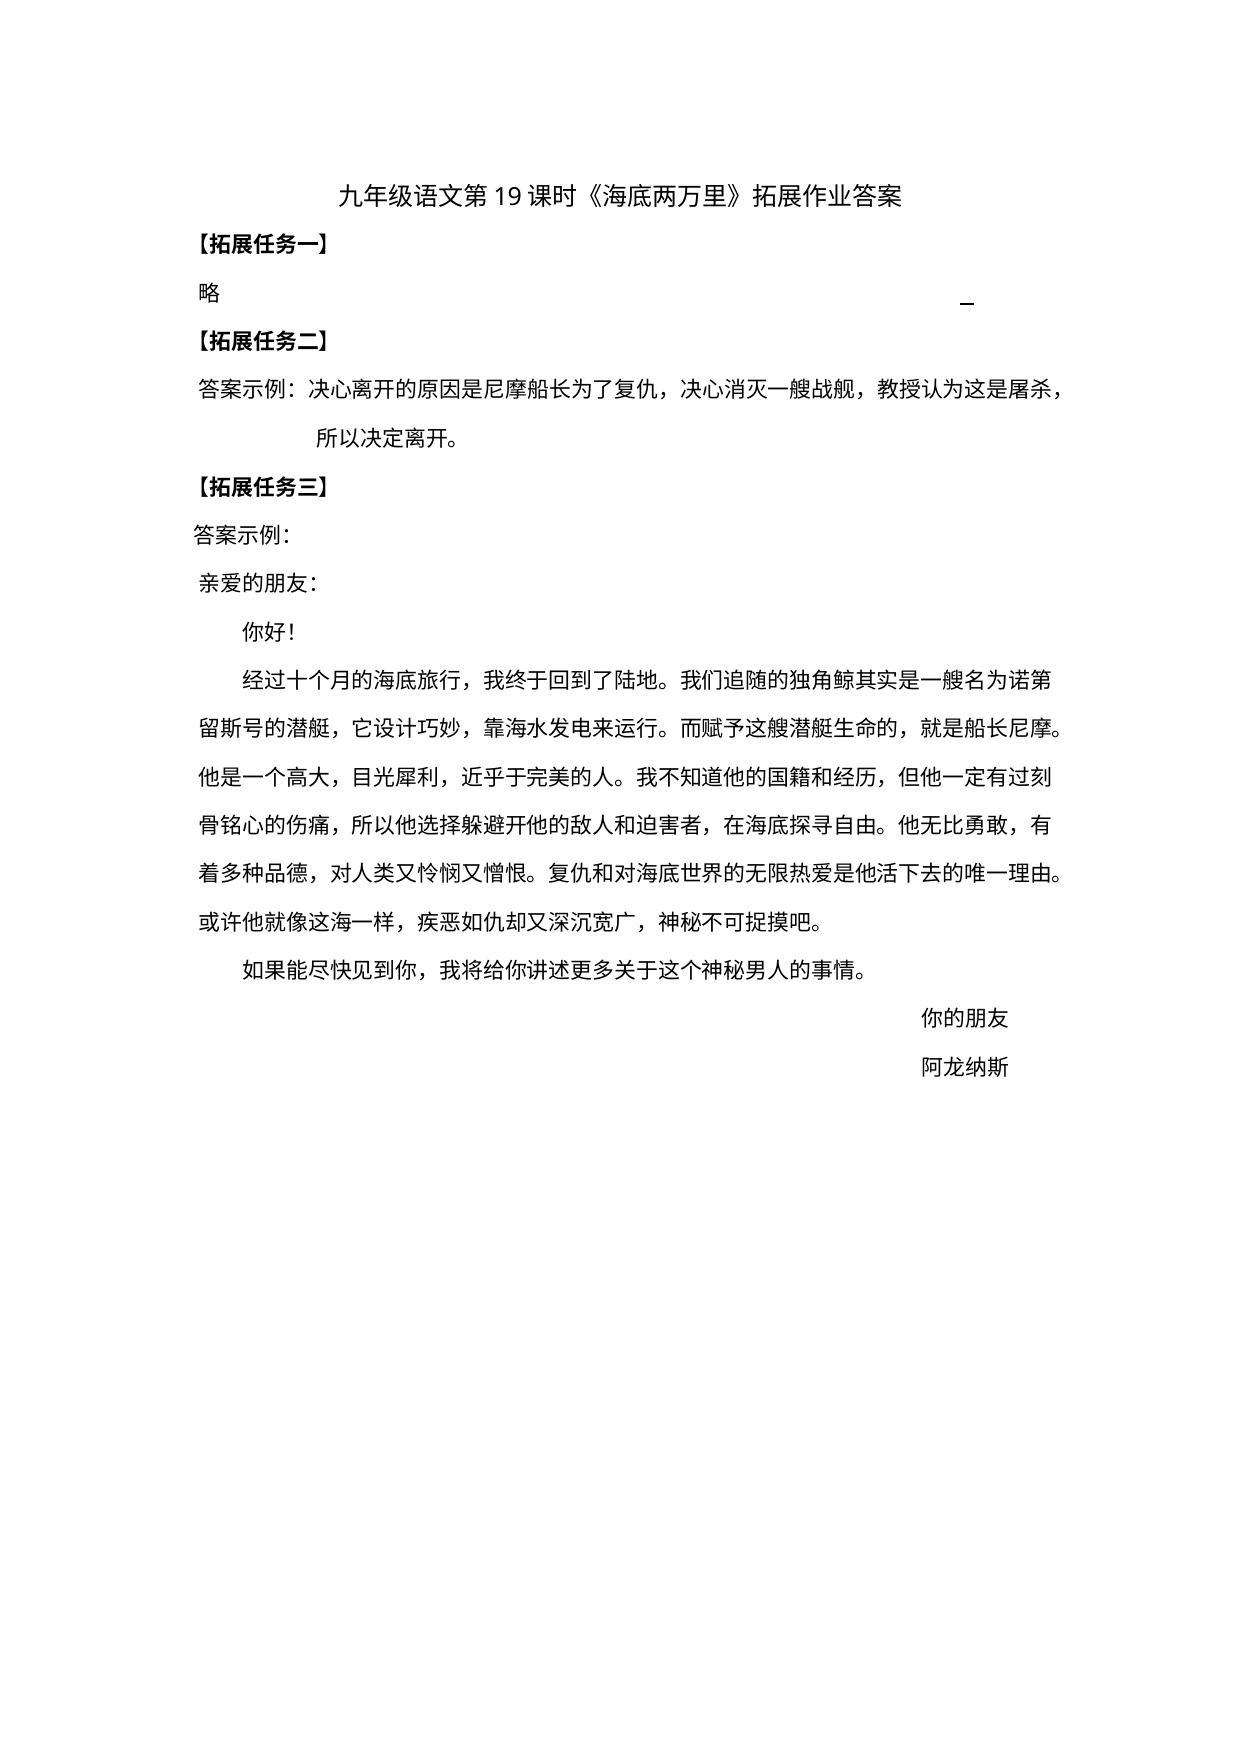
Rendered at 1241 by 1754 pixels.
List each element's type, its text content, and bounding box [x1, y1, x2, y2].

text 九年级语文第19课时《海底两万里》拓展作业答案 [187, 162, 1053, 227]
text 答案示例：决心离开的原因是尼摩船长为了复仇，决心消灭一艘战舰，教授认为这是屠杀， 所以决定离开。 [198, 372, 1053, 453]
text 【拓展任务三】 [187, 469, 1053, 502]
text 留斯号的潜艇，它设计巧妙，靠海水发电来运行。而赋予这艘潜艇生命的，就是船长尼摩。 [187, 711, 1053, 743]
text 他是一个高大，目光犀利，近乎于完美的人。我不知道他的国籍和经历，但他一定有过刻 [187, 759, 1053, 792]
text 或许他就像这海一样，疾恶如仇却又深沉宽广，神秘不可捉摸吧。 [187, 904, 1053, 937]
text 亲爱的朋友： [187, 566, 1053, 598]
text 经过十个月的海底旅行，我终于回到了陆地。我们追随的独角鲸其实是一艘名为诺第 [187, 662, 1053, 695]
text 【拓展任务一】 [187, 227, 1053, 259]
text 答案示例： [187, 517, 1053, 550]
text 如果能尽快见到你，我将给你讲述更多关于这个神秘男人的事情。 [187, 952, 1053, 985]
text 【拓展任务二】 [187, 324, 1053, 356]
text 骨铭心的伤痛，所以他选择躲避开他的敌人和迫害者，在海底探寻自由。他无比勇敢，有 [187, 807, 1053, 840]
text 你好！ [187, 614, 1053, 647]
text 略 [187, 275, 1053, 308]
text 你的朋友 [187, 1001, 1009, 1033]
text 阿龙纳斯 [187, 1049, 1009, 1082]
text 着多种品德，对人类又怜悯又憎恨。复仇和对海底世界的无限热爱是他活下去的唯一理由。 [187, 856, 1053, 888]
